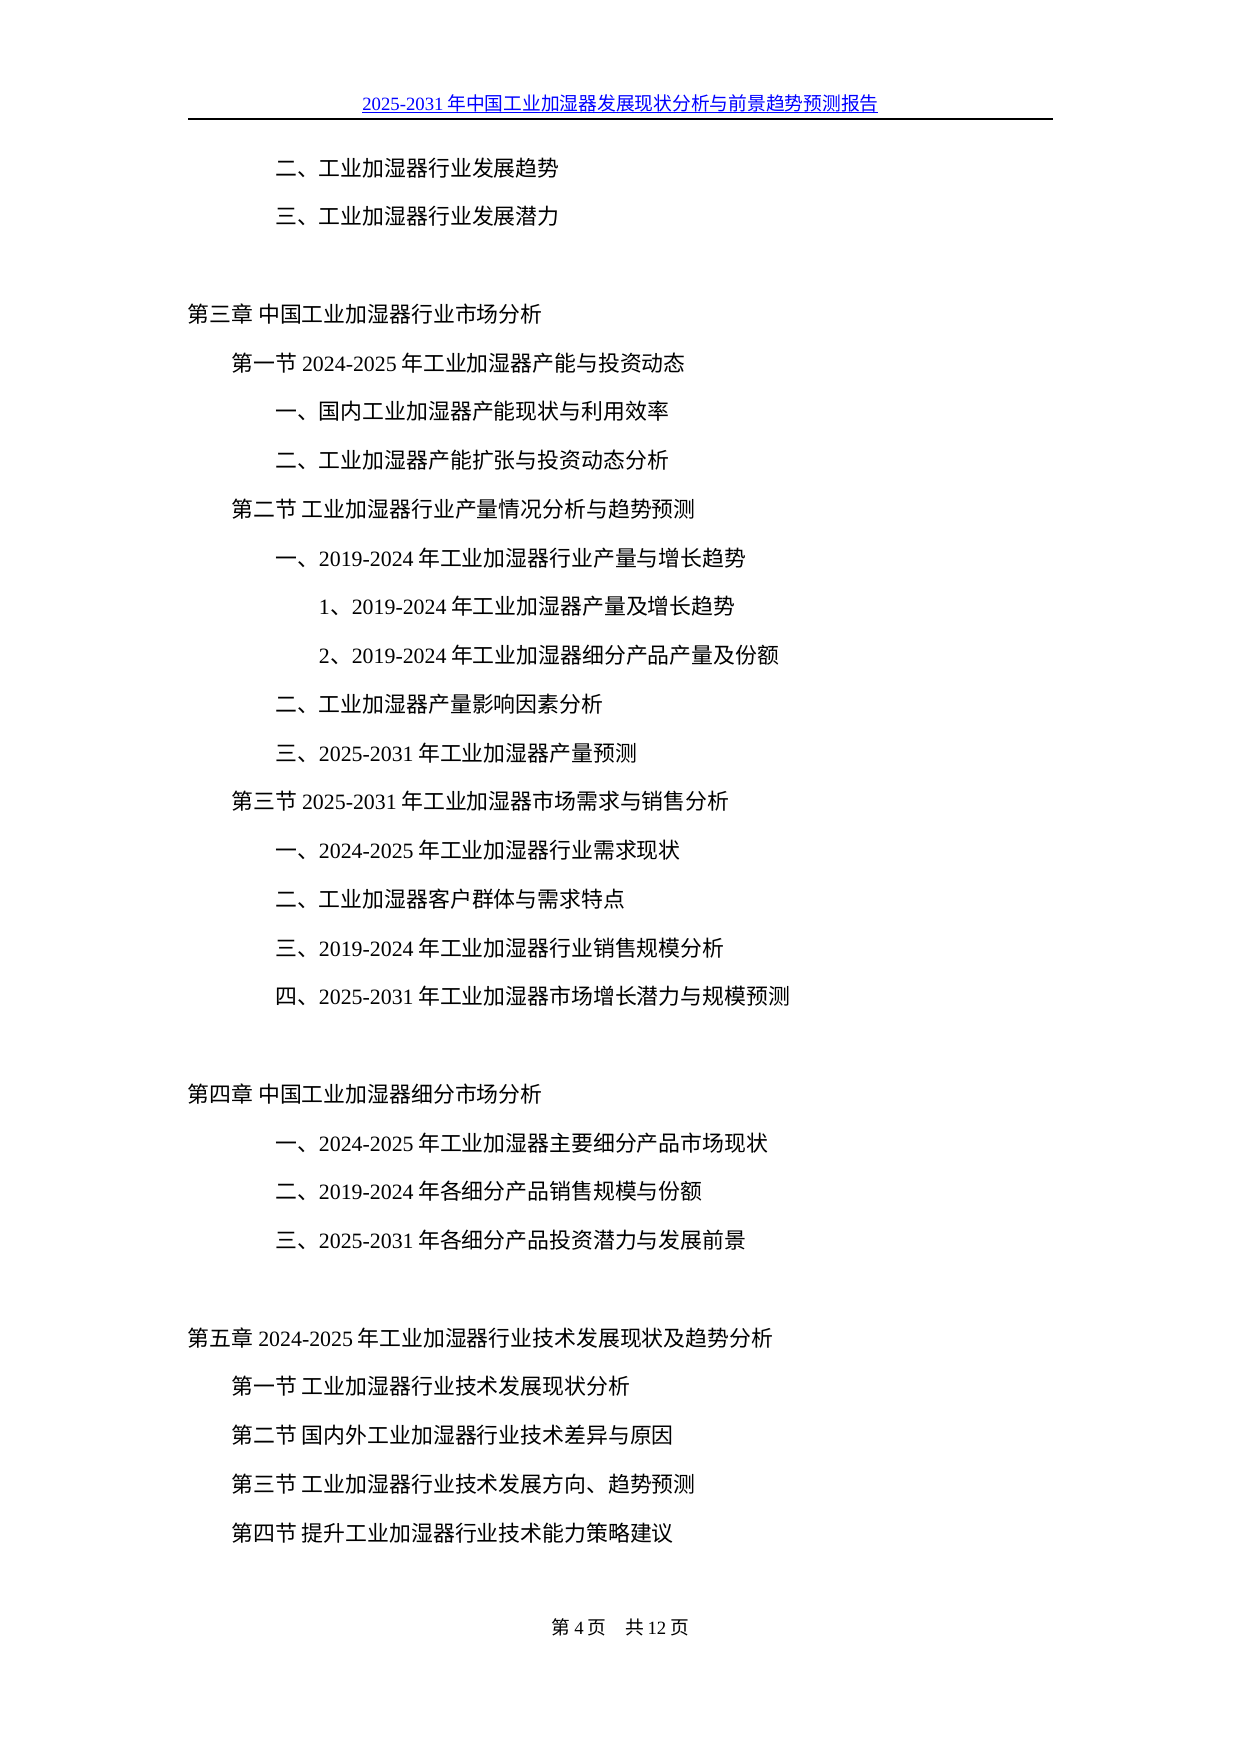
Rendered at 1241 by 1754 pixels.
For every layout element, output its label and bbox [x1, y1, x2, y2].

text [187, 150, 1053, 1548]
